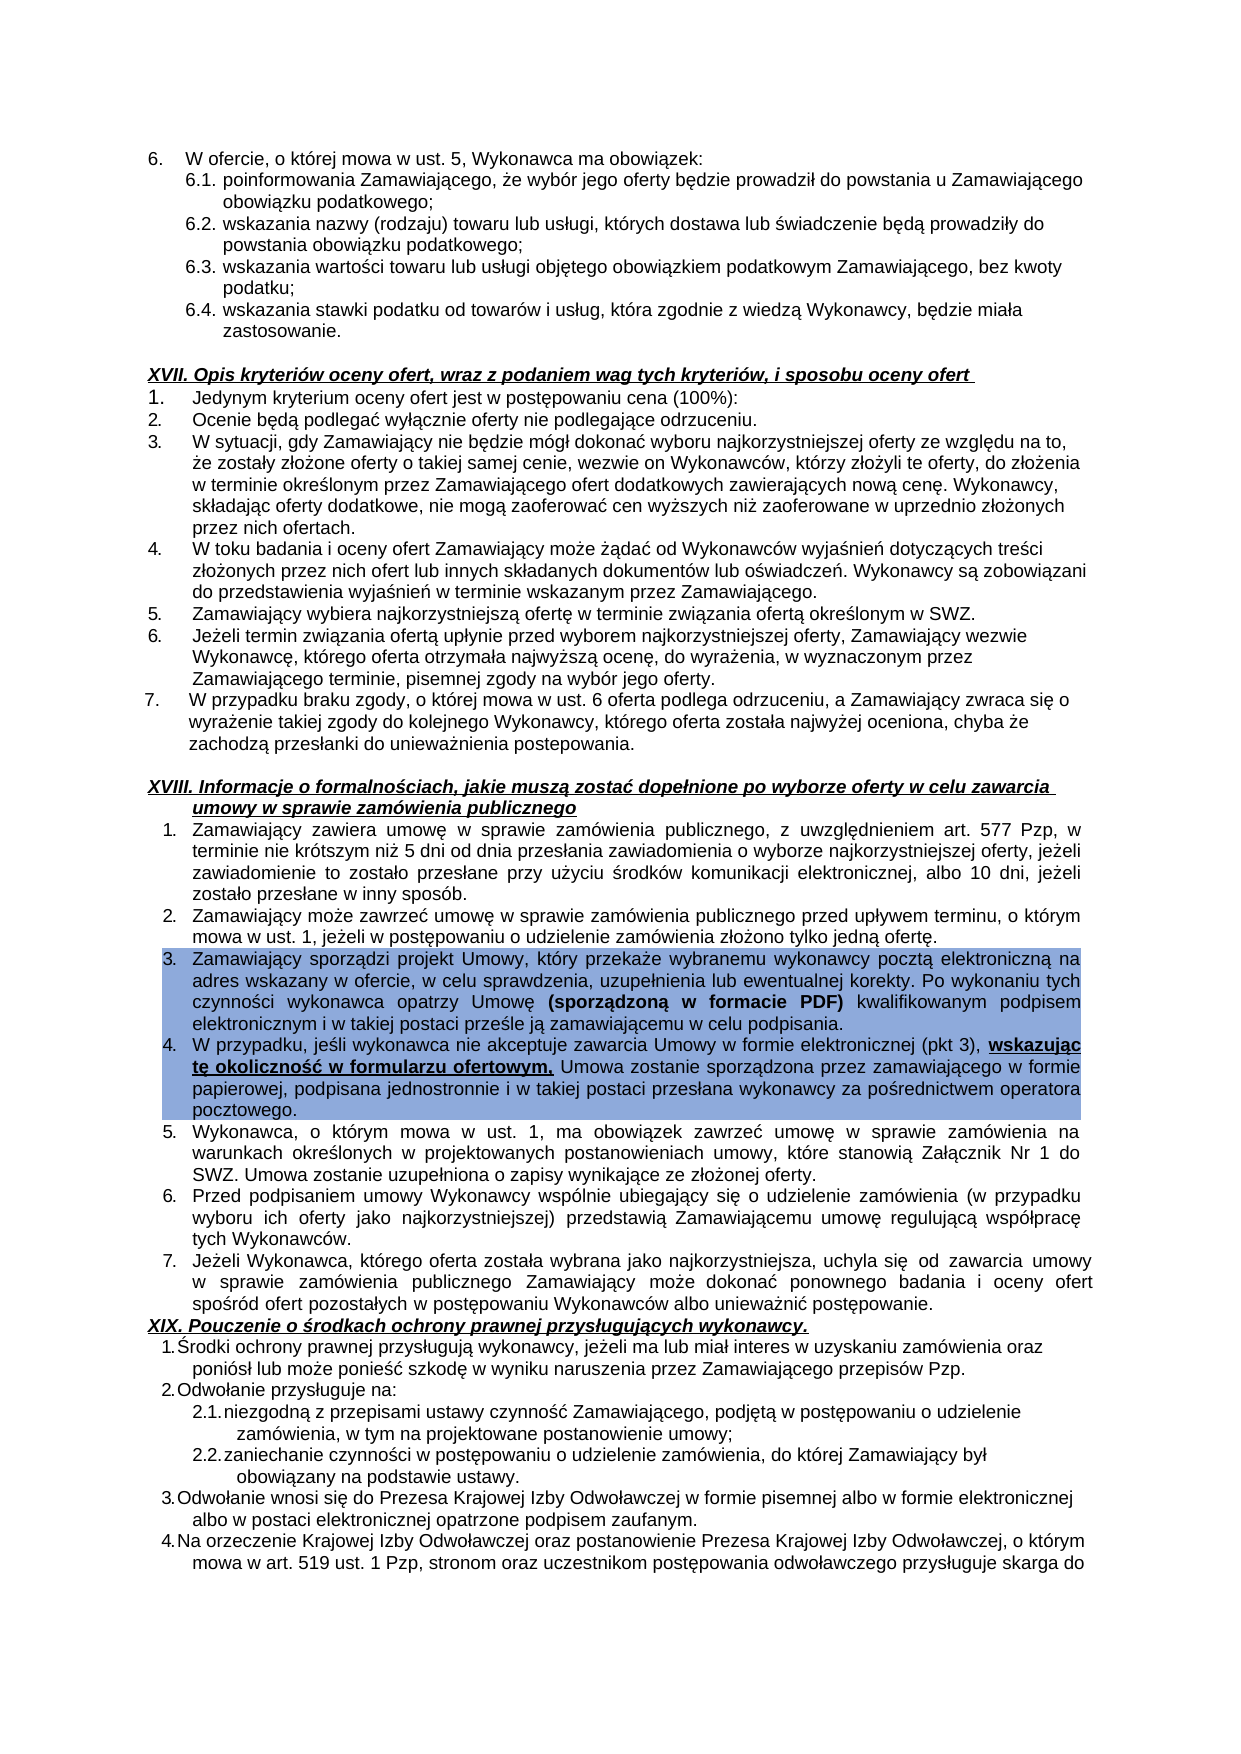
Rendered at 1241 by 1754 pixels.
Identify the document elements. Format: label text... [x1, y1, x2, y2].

list niezgodną z przepisami ustawy czynność Zamawiającego, podjętą w postępowaniu o udzielenie zamówienia, w tym na projektowane postanowienie umowy; [192, 1401, 1087, 1444]
list Zamawiający zawiera umowę w sprawie zamówienia publicznego, z uwzględnieniem art. 577 Pzp, w terminie nie krótszym niż 5 dni od dnia przesłania zawiadomienia o wyborze najkorzystniejszej oferty, jeżeli zawiadomienie to zostało przesłane przy użyciu środków komunikacji elektronicznej, albo 10 dni, jeżeli zostało przesłane w inny sposób. [162, 818, 1081, 905]
list wskazania wartości towaru lub usługi objętego obowiązkiem podatkowym Zamawiającego, bez kwoty podatku; [185, 256, 1092, 299]
list Zamawiający sporządzi projekt Umowy, który przekaże wybranemu wykonawcy pocztą elektroniczną na adres wskazany w ofercie, w celu sprawdzenia, uzupełnienia lub ewentualnej korekty. Po wykonaniu tych czynności wykonawca opatrzy Umowę (sporządzoną w formacie PDF) kwalifikowanym podpisem elektronicznym i w takiej postaci prześle ją zamawiającemu w celu podpisania. [162, 948, 1081, 1034]
list W sytuacji, gdy Zamawiający nie będzie mógł dokonać wyboru najkorzystniejszej oferty ze względu na to, że zostały złożone oferty o takiej samej cenie, wezwie on Wykonawców, którzy złożyli te oferty, do złożenia w terminie określonym przez Zamawiającego ofert dodatkowych zawierających nową cenę. Wykonawcy, składając oferty dodatkowe, nie mogą zaoferować cen wyższych niż zaoferowane w uprzednio złożonych przez nich ofertach. [148, 430, 1087, 538]
list Środki ochrony prawnej przysługują wykonawcy, jeżeli ma lub miał interes w uzyskaniu zamówienia oraz poniósł lub może ponieść szkodę w wyniku naruszenia przez Zamawiającego przepisów Pzp. [161, 1336, 1087, 1379]
list W ofercie, o której mowa w ust. 5, Wykonawca ma obowiązek: [148, 148, 1092, 169]
list Zamawiający wybiera najkorzystniejszą ofertę w terminie związania ofertą określonym w SWZ. [148, 603, 1092, 624]
list Jeżeli termin związania ofertą upłynie przed wyborem najkorzystniejszej oferty, Zamawiający wezwie Wykonawcę, którego oferta otrzymała najwyższą ocenę, do wyrażenia, w wyznaczonym przez Zamawiającego terminie, pisemnej zgody na wybór jego oferty. [148, 624, 1092, 689]
list W przypadku braku zgody, o której mowa w ust. 6 oferta podlega odrzuceniu, a Zamawiający zwraca się o wyrażenie takiej zgody do kolejnego Wykonawcy, którego oferta została najwyżej oceniona, chyba że zachodzą przesłanki do unieważnienia postepowania. [144, 689, 1092, 754]
list W przypadku, jeśli wykonawca nie akceptuje zawarcia Umowy w formie elektronicznej (pkt 3), wskazując tę okoliczność w formularzu ofertowym, Umowa zostanie sporządzona przez zamawiającego w formie papierowej, podpisana jednostronnie i w takiej postaci przesłana wykonawcy za pośrednictwem operatora pocztowego. [162, 1034, 1081, 1120]
text XIX. Pouczenie o środkach ochrony prawnej przysługujących wykonawcy. [148, 1314, 1092, 1336]
list Odwołanie wnosi się do Prezesa Krajowej Izby Odwoławczej w formie pisemnej albo w formie elektronicznej albo w postaci elektronicznej opatrzone podpisem zaufanym. [161, 1487, 1087, 1530]
list Wykonawca, o którym mowa w ust. 1, ma obowiązek zawrzeć umowę w sprawie zamówienia na warunkach określonych w projektowanych postanowieniach umowy, które stanowią Załącznik Nr 1 do SWZ. Umowa zostanie uzupełniona o zapisy wynikające ze złożonej oferty. [162, 1120, 1081, 1185]
list poinformowania Zamawiającego, że wybór jego oferty będzie prowadził do powstania u Zamawiającego obowiązku podatkowego; [185, 169, 1092, 212]
list zaniechanie czynności w postępowaniu o udzielenie zamówienia, do której Zamawiający był obowiązany na podstawie ustawy. [192, 1444, 1087, 1487]
list wskazania stawki podatku od towarów i usług, która zgodnie z wiedzą Wykonawcy, będzie miała zastosowanie. [185, 299, 1092, 342]
list Jedynym kryterium oceny ofert jest w postępowaniu cena (100%): [148, 385, 1087, 409]
text XVII. Opis kryteriów oceny ofert, wraz z podaniem wag tych kryteriów, i sposobu oceny ofert [148, 363, 1092, 385]
list wskazania nazwy (rodzaju) towaru lub usługi, których dostawa lub świadczenie będą prowadziły do powstania obowiązku podatkowego; [185, 212, 1092, 256]
list Ocenie będą podlegać wyłącznie oferty nie podlegające odrzuceniu. [148, 409, 1087, 430]
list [161, 1530, 1087, 1573]
list W toku badania i oceny ofert Zamawiający może żądać od Wykonawców wyjaśnień dotyczących treści złożonych przez nich ofert lub innych składanych dokumentów lub oświadczeń. Wykonawcy są zobowiązani do przedstawienia wyjaśnień w terminie wskazanym przez Zamawiającego. [148, 538, 1087, 603]
list Jeżeli Wykonawca, którego oferta została wybrana jako najkorzystniejsza, uchyla się od zawarcia umowy w sprawie zamówienia publicznego Zamawiający może dokonać ponownego badania i oceny ofert spośród ofert pozostałych w postępowaniu Wykonawców albo unieważnić postępowanie. [162, 1250, 1092, 1314]
list Zamawiający może zawrzeć umowę w sprawie zamówienia publicznego przed upływem terminu, o którym mowa w ust. 1, jeżeli w postępowaniu o udzielenie zamówienia złożono tylko jedną ofertę. [162, 905, 1081, 948]
text XVIII. Informacje o formalnościach, jakie muszą zostać dopełnione po wyborze oferty w celu zawarcia umowy w sprawie zamówienia publicznego [148, 775, 1092, 818]
list Odwołanie przysługuje na: [161, 1379, 1087, 1401]
list Przed podpisaniem umowy Wykonawcy wspólnie ubiegający się o udzielenie zamówienia (w przypadku wyboru ich oferty jako najkorzystniejszej) przedstawią Zamawiającemu umowę regulującą współpracę tych Wykonawców. [162, 1185, 1081, 1250]
